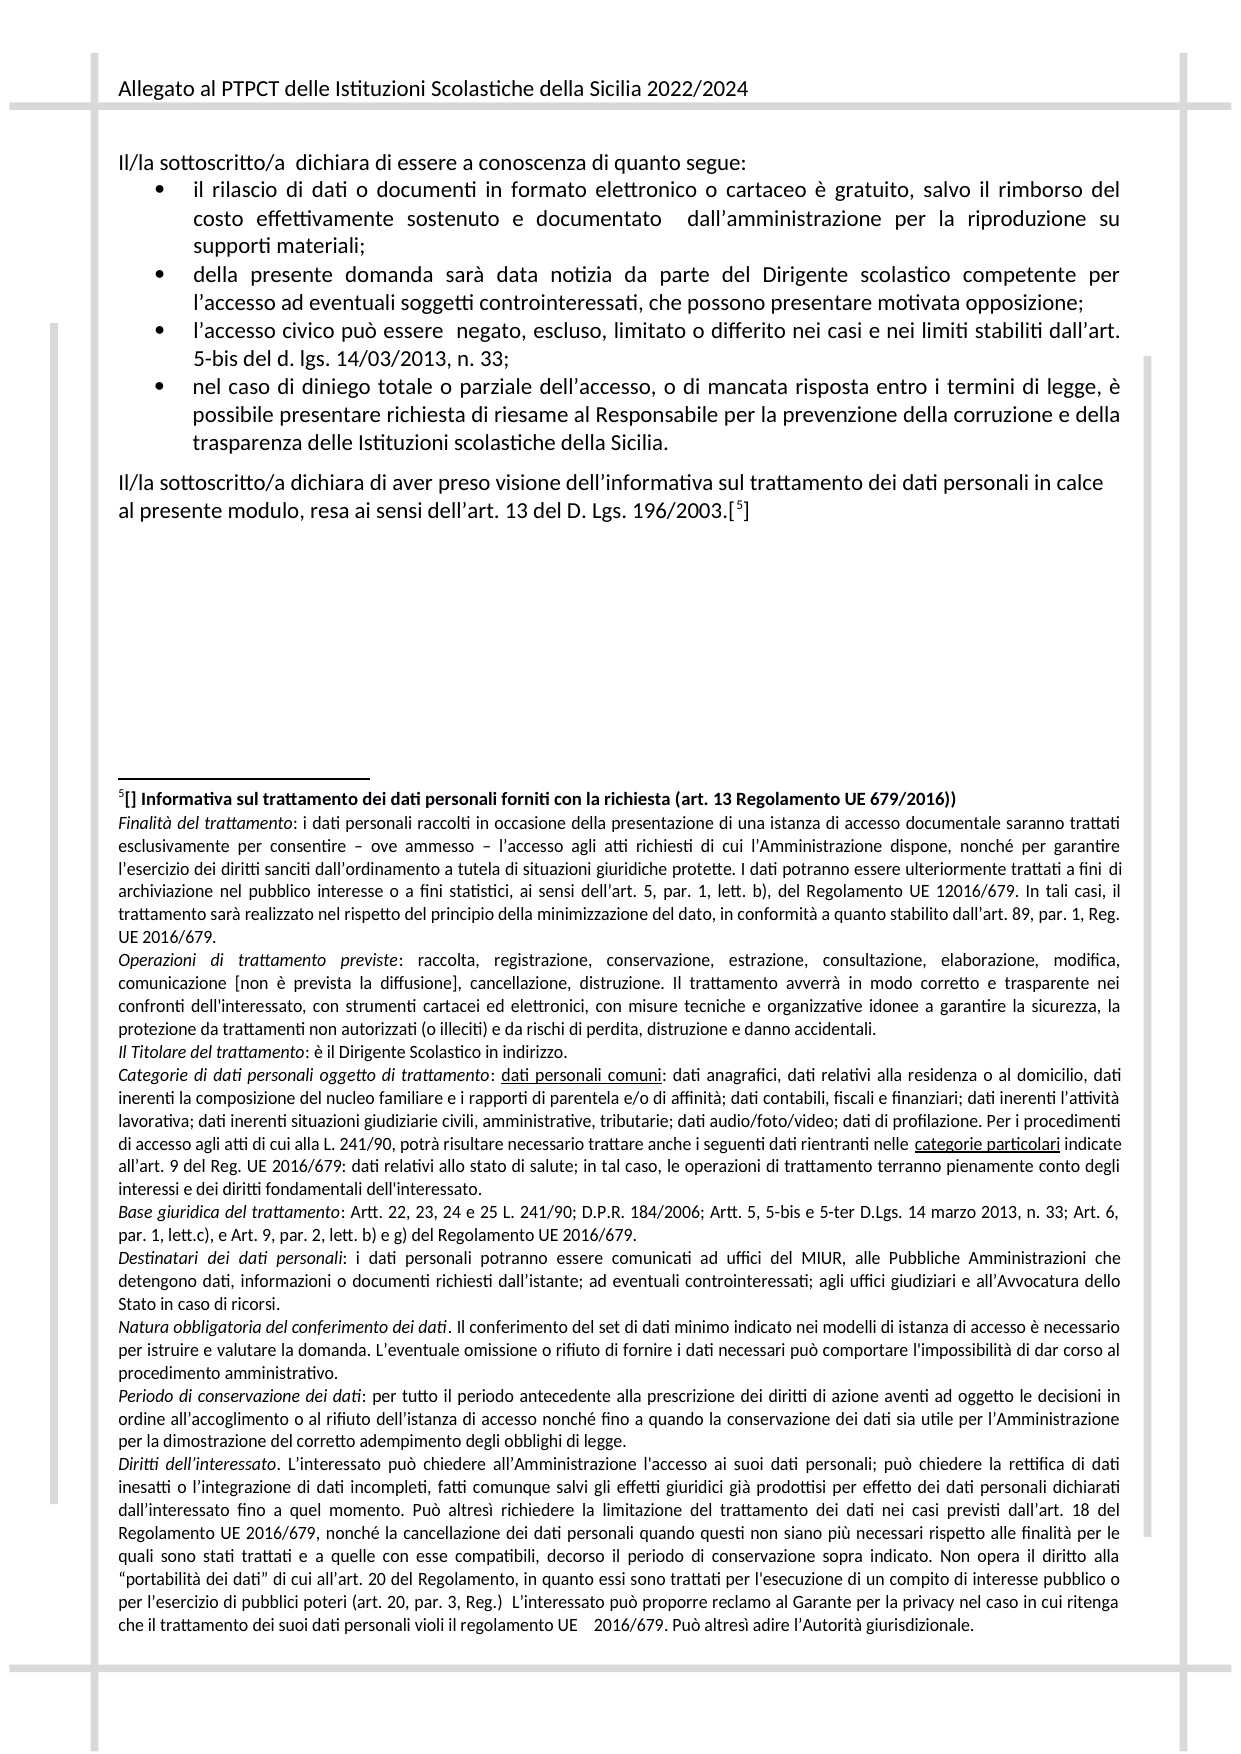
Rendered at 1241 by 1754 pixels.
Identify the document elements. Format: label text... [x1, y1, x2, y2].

text Il/la sottoscritto/a dichiara di essere a conoscenza di quanto segue: [118, 148, 1122, 176]
list l’accesso civico può essere negato, escluso, limitato o differito nei casi e nei limiti stabiliti dall’art. 5-bis del d. lgs. 14/03/2013, n. 33; [156, 316, 1122, 372]
list nel caso di diniego totale o parziale dell’accesso, o di mancata risposta entro i termini di legge, è possibile presentare richiesta di riesame al Responsabile per la prevenzione della corruzione e della trasparenza delle Istituzioni scolastiche della Sicilia. [155, 372, 1122, 456]
text Il/la sottoscritto/a dichiara di aver preso visione dell’informativa sul trattamento dei dati personali in calce al presente modulo, resa ai sensi dell’art. 13 del D. Lgs. 196/2003.[] [118, 468, 1122, 524]
list della presente domanda sarà data notizia da parte del Dirigente scolastico competente per l’accesso ad eventuali soggetti controinteressati, che possono presentare motivata opposizione; [156, 260, 1122, 316]
list il rilascio di dati o documenti in formato elettronico o cartaceo è gratuito, salvo il rimborso del costo effettivamente sostenuto e documentato dall’amministrazione per la riproduzione su supporti materiali; [156, 176, 1122, 260]
